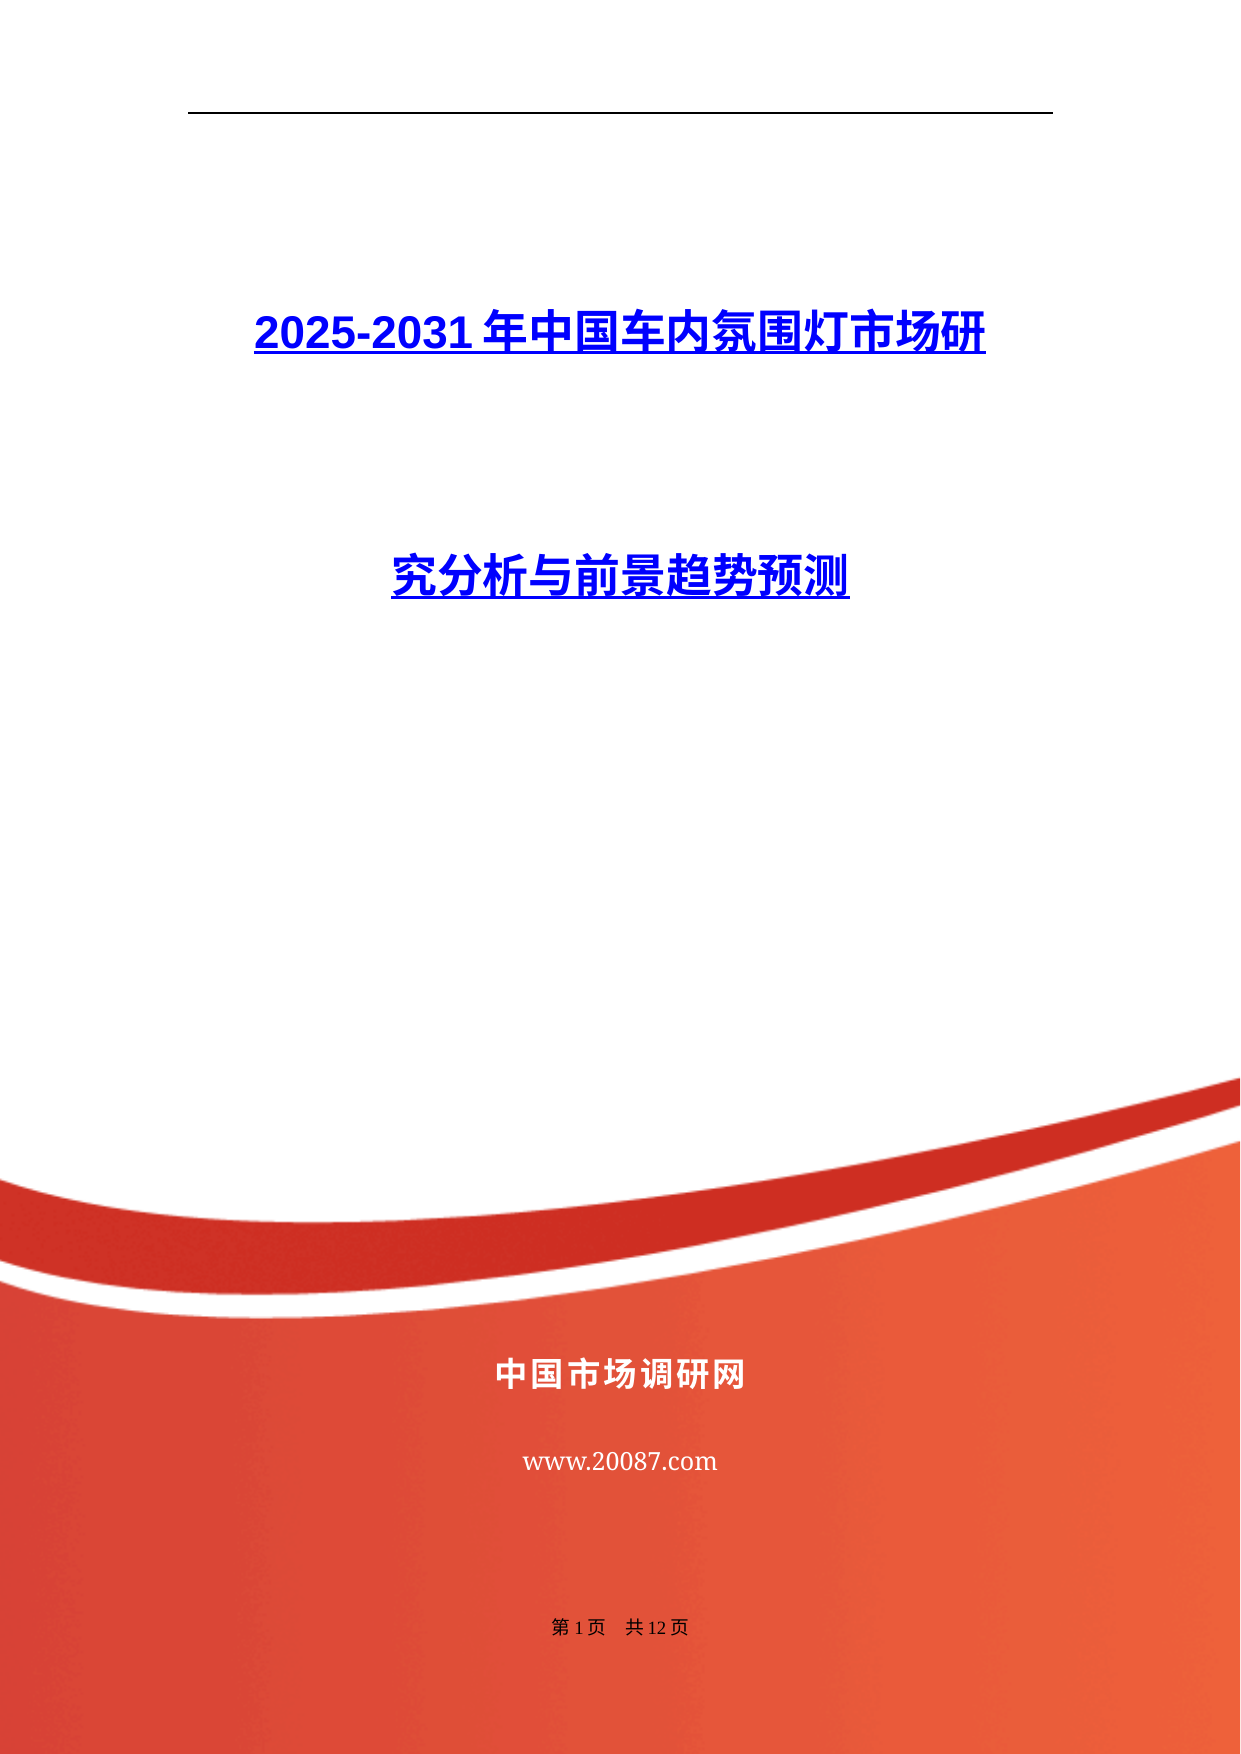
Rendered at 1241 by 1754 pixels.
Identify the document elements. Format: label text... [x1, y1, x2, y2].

table_header 2025-2031年中国车内氛围灯市场研究分析与前景趋势预测 [188, 207, 1053, 773]
picture [0, 1006, 1241, 1754]
subtitle 中国市场调研网 [187, 1339, 1053, 1404]
text www.20087.com [187, 1428, 1053, 1493]
